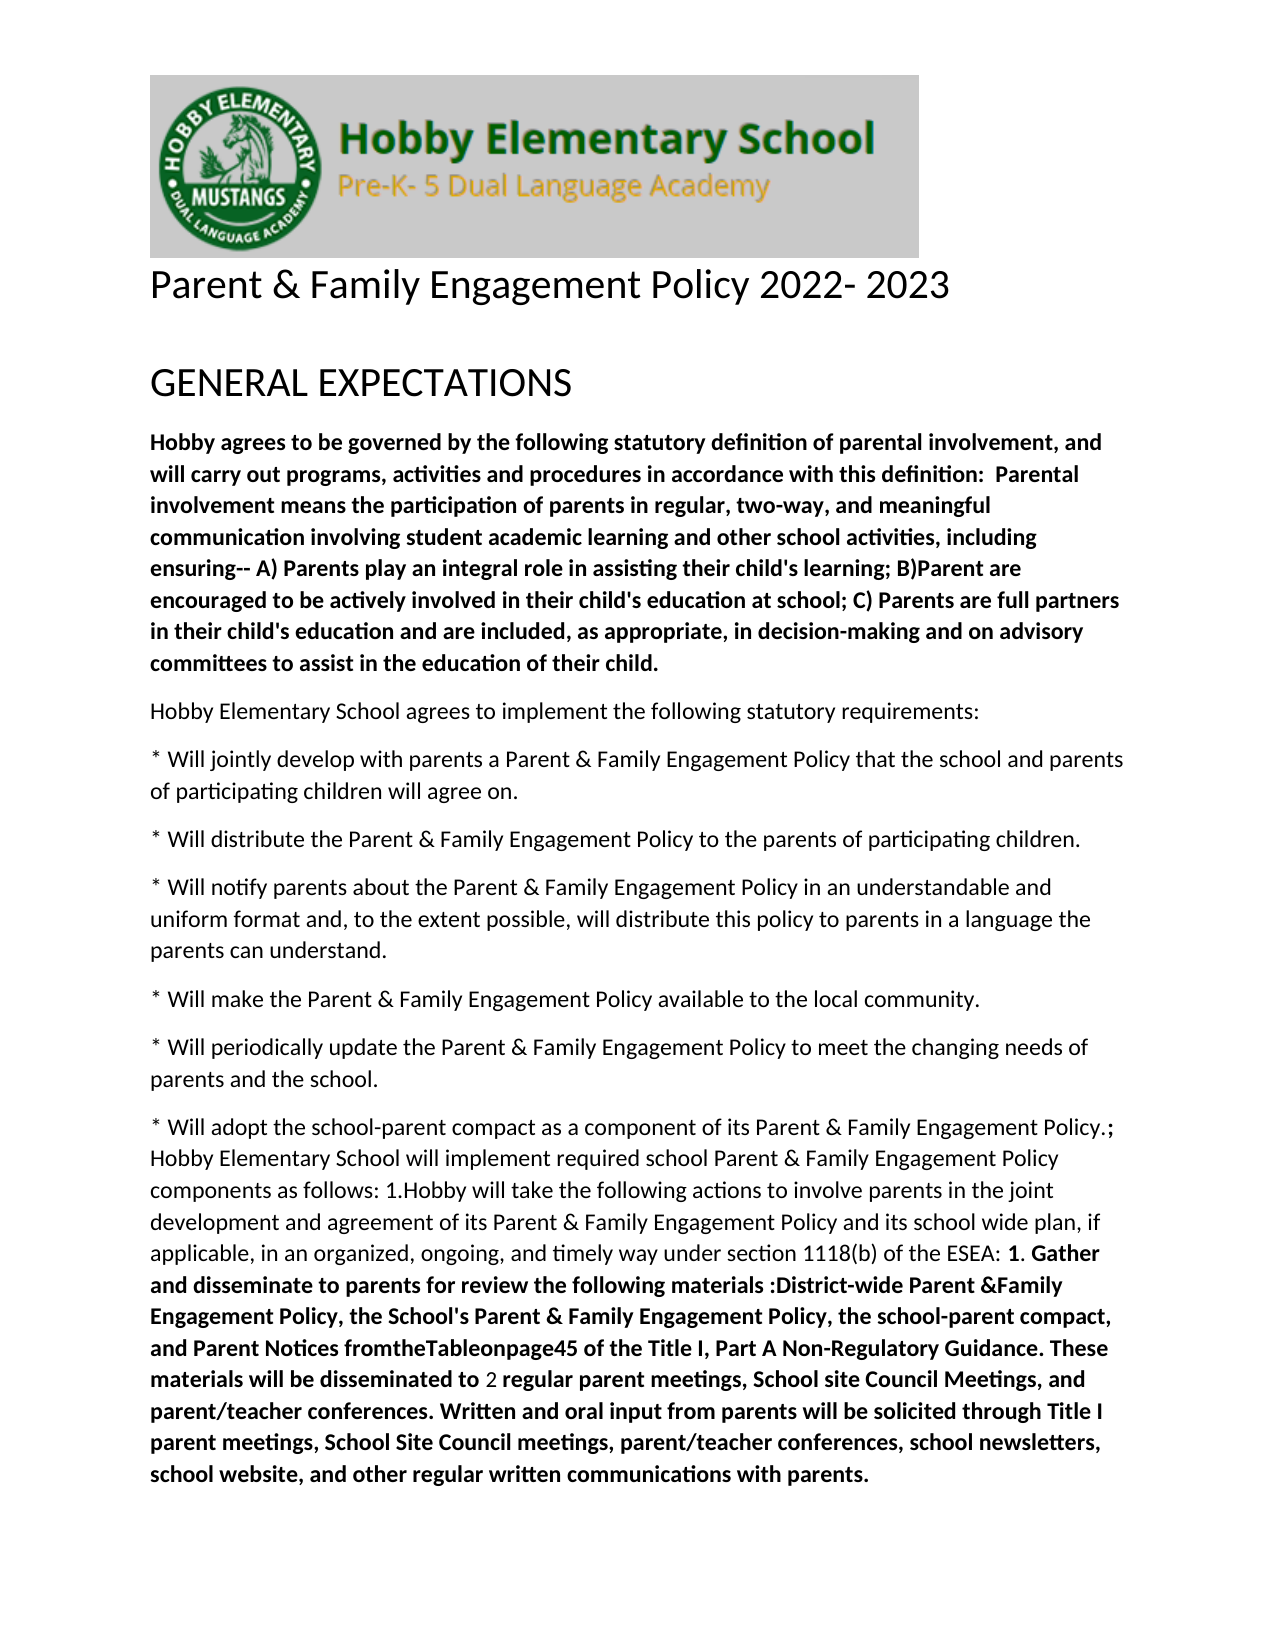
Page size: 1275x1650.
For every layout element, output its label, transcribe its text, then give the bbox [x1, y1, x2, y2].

text * Will distribute the Parent & Family Engagement Policy to the parents of participating children. [150, 824, 1125, 853]
text * Will adopt the school-parent compact as a component of its Parent & Family Engagement Policy.; Hobby Elementary School will implement required school Parent & Family Engagement Policy components as follows: 1.Hobby will take the following actions to involve parents in the joint development and agreement of its Parent & Family Engagement Policy and its school wide plan, if applicable, in an organized, ongoing, and timely way under section 1118(b) of the ESEA: 1. Gather and disseminate to parents for review the following materials :District-wide Parent &Family Engagement Policy, the School's Parent & Family Engagement Policy, the school-parent compact, and Parent Notices fromtheTableonpage45 of the Title I, Part A Non-Regulatory Guidance. These materials will be disseminated to 2 regular parent meetings, School site Council Meetings, and parent/teacher conferences. Written and oral input from parents will be solicited through Title I parent meetings, School Site Council meetings, parent/teacher conferences, school newsletters, school website, and other regular written communications with parents. [150, 1112, 1125, 1488]
text * Will jointly develop with parents a Parent & Family Engagement Policy that the school and parents of participating children will agree on. [150, 744, 1125, 805]
picture [150, 75, 919, 258]
text Hobby agrees to be governed by the following statutory definition of parental involvement, and will carry out programs, activities and procedures in accordance with this definition: Parental involvement means the participation of parents in regular, two-way, and meaningful communication involving student academic learning and other school activities, including ensuring-- A) Parents play an integral role in assisting their child's learning; B)Parent are encouraged to be actively involved in their child's education at school; C) Parents are full partners in their child's education and are included, as appropriate, in decision-making and on advisory committees to assist in the education of their child. [150, 427, 1125, 677]
text GENERAL EXPECTATIONS [150, 356, 1125, 406]
text * Will periodically update the Parent & Family Engagement Policy to meet the changing needs of parents and the school. [150, 1032, 1125, 1093]
text Hobby Elementary School agrees to implement the following statutory requirements: [150, 696, 1125, 726]
text * Will make the Parent & Family Engagement Policy available to the local community. [150, 984, 1125, 1013]
text * Will notify parents about the Parent & Family Engagement Policy in an understandable and uniform format and, to the extent possible, will distribute this policy to parents in a language the parents can understand. [150, 872, 1125, 965]
